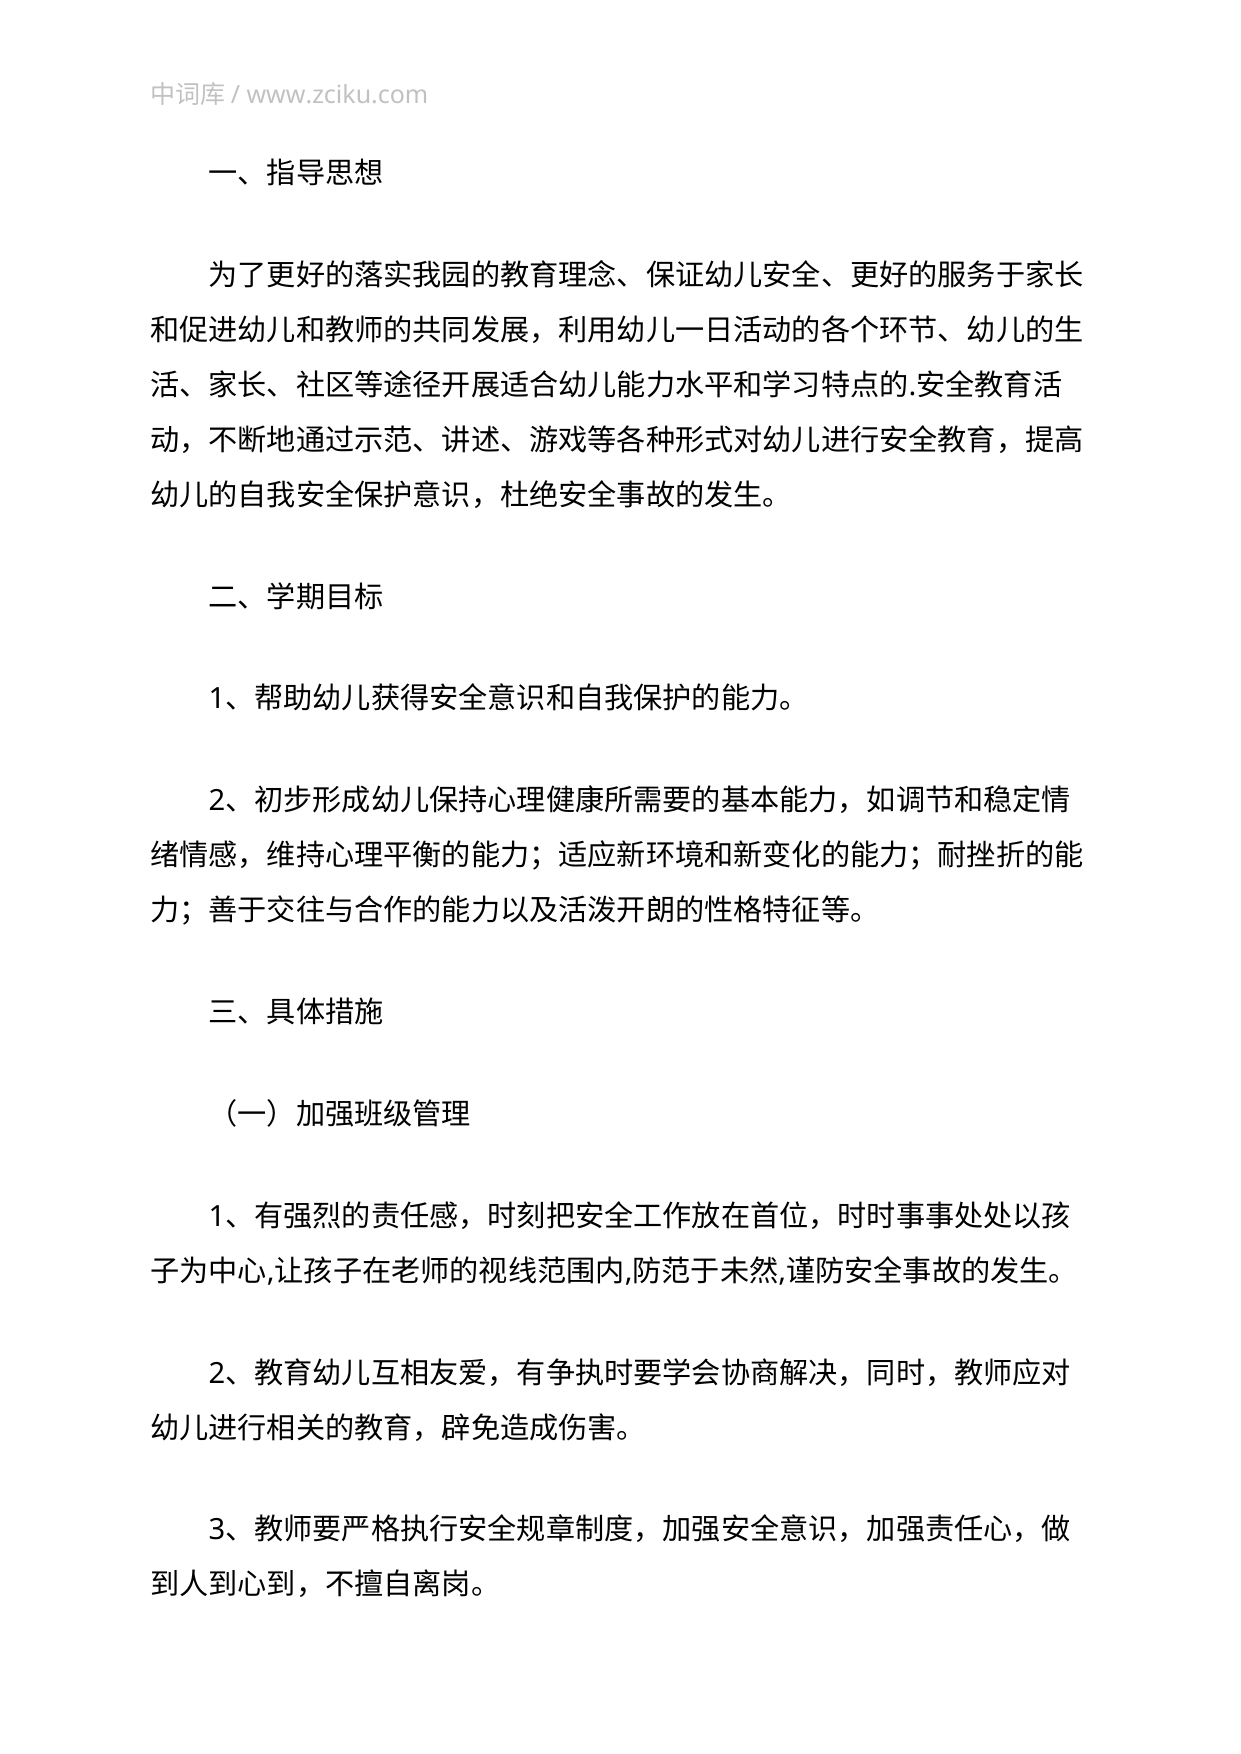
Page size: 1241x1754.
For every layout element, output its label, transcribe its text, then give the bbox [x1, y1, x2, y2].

text 为了更好的落实我园的教育理念、保证幼儿安全、更好的服务于家长和促进幼儿和教师的共同发展，利用幼儿一日活动的各个环节、幼儿的生活、家长、社区等途径开展适合幼儿能力水平和学习特点的.安全教育活动，不断地通过示范、讲述、游戏等各种形式对幼儿进行安全教育，提高幼儿的自我安全保护意识，杜绝安全事故的发生。 [150, 252, 1090, 514]
text 2、初步形成幼儿保持心理健康所需要的基本能力，如调节和稳定情绪情感，维持心理平衡的能力；适应新环境和新变化的能力；耐挫折的能力；善于交往与合作的能力以及活泼开朗的性格特征等。 [150, 777, 1090, 929]
text 二、学期目标 [150, 573, 1090, 616]
text 3、教师要严格执行安全规章制度，加强安全意识，加强责任心，做到人到心到，不擅自离岗。 [150, 1506, 1090, 1603]
text 1、帮助幼儿获得安全意识和自我保护的能力。 [150, 675, 1090, 717]
text 一、指导思想 [150, 150, 1090, 192]
text （一）加强班级管理 [150, 1090, 1090, 1133]
text 1、有强烈的责任感，时刻把安全工作放在首位，时时事事处处以孩子为中心,让孩子在老师的视线范围内,防范于未然,谨防安全事故的发生。 [150, 1192, 1090, 1289]
text 三、具体措施 [150, 989, 1090, 1031]
text 2、教育幼儿互相友爱，有争执时要学会协商解决，同时，教师应对幼儿进行相关的教育，辟免造成伤害。 [150, 1349, 1090, 1446]
